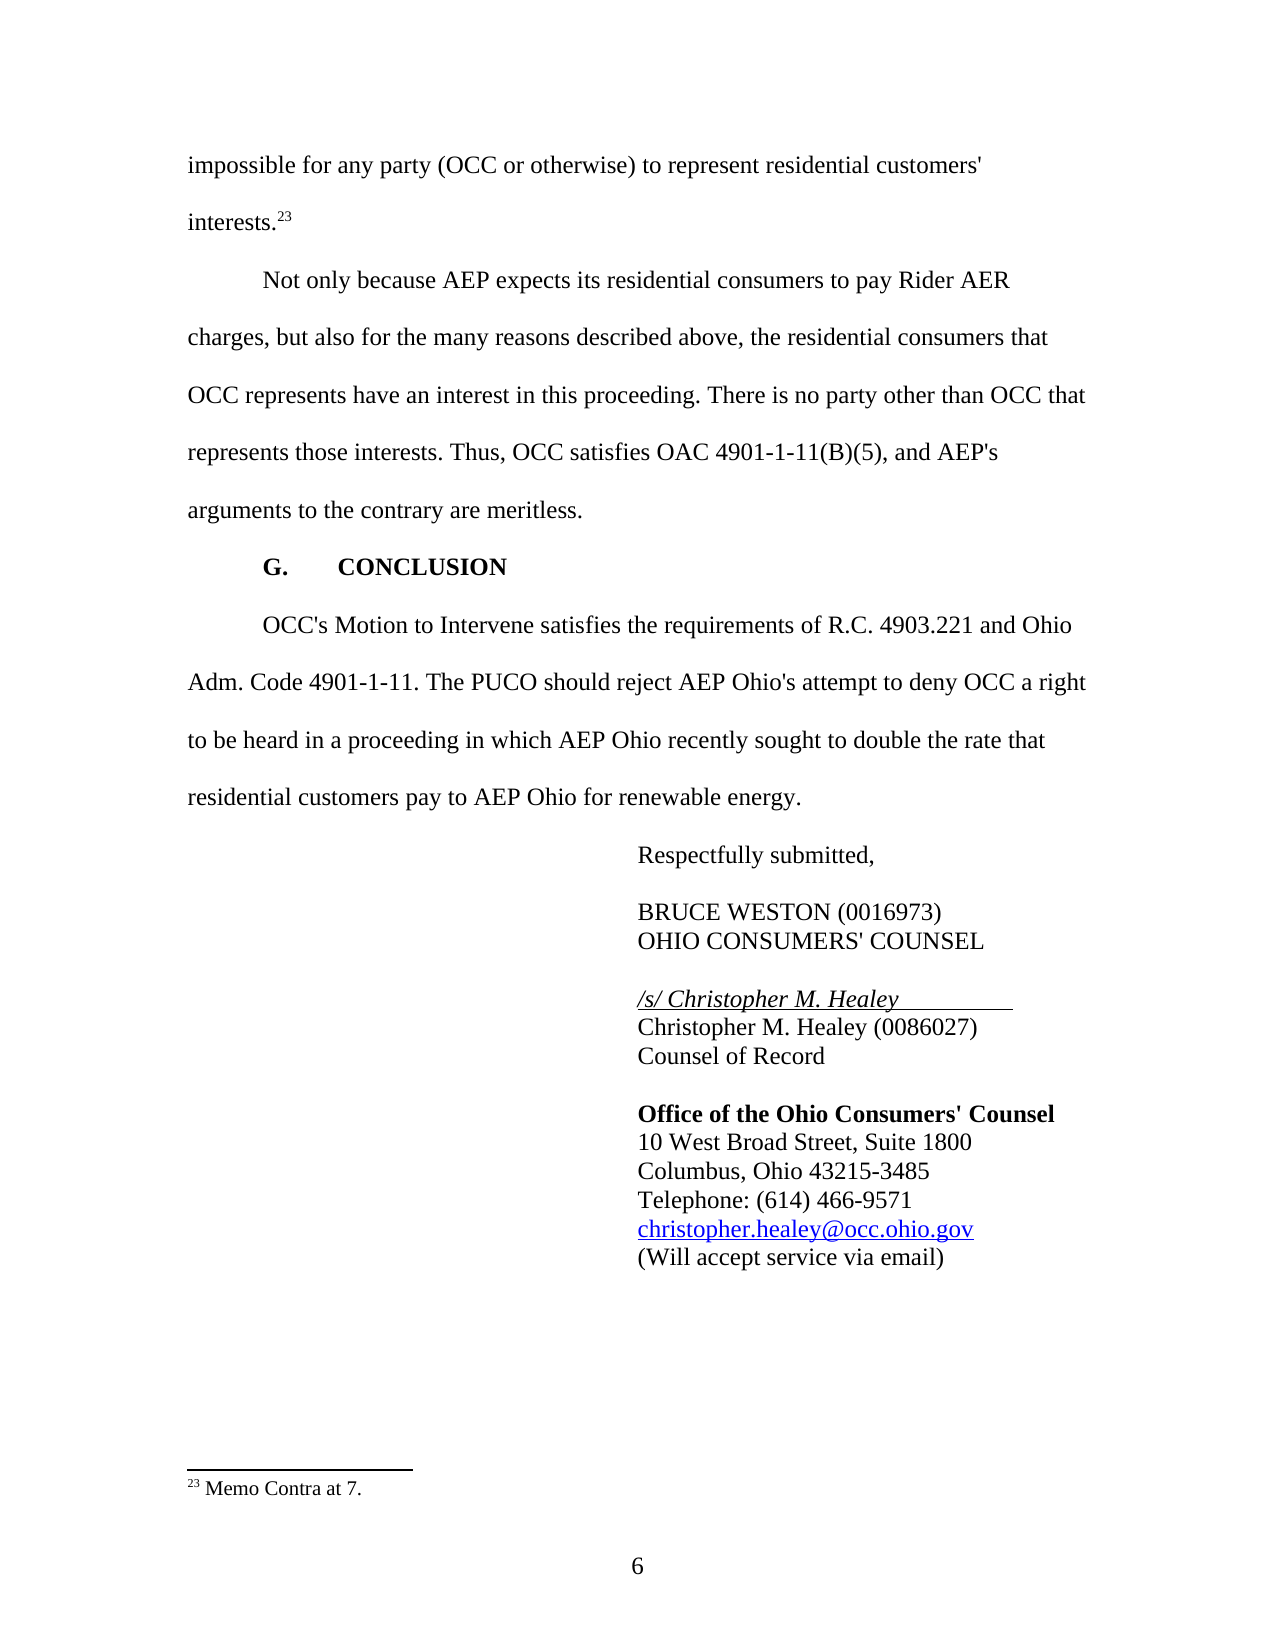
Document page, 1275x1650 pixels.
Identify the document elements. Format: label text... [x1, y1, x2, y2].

text G. CONCLUSION [187, 552, 1090, 581]
text christopher.healey@occ.ohio.gov [637, 1214, 1087, 1242]
text Respectfully submitted, [187, 840, 1087, 869]
text Telephone: (614) 466-9571 [637, 1185, 1087, 1214]
text Columbus, Ohio 43215-3485 [637, 1156, 1087, 1185]
text Counsel of Record [637, 1041, 1087, 1099]
text OCC's Motion to Intervene satisfies the requirements of R.C. 4903.221 and Ohio Adm. Code 4901-1-11. The PUCO should reject AEP Ohio's attempt to deny OCC a right to be heard in a proceeding in which AEP Ohio recently sought to double the rate that residential customers pay to AEP Ohio for renewable energy. [187, 610, 1090, 811]
text Christopher M. Healey (0086027) [637, 1012, 1087, 1041]
text 10 West Broad Street, Suite 1800 [637, 1127, 1087, 1156]
text Office of the Ohio Consumers' Counsel [637, 1099, 1087, 1127]
text (Will accept service via email) [637, 1242, 1087, 1271]
text BRUCE WESTON (0016973) [637, 897, 1087, 926]
text Not only because AEP expects its residential consumers to pay Rider AER charges, but also for the many reasons described above, the residential consumers that OCC represents have an interest in this proceeding. There is no party other than OCC that represents those interests. Thus, OCC satisfies OAC 4901-1-11(B)(5), and AEP's arguments to the contrary are meritless. [187, 265, 1090, 524]
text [187, 150, 1090, 236]
text OHIO CONSUMERS' COUNSEL [637, 926, 1087, 955]
text /s/ Christopher M. Healey [637, 984, 1087, 1012]
